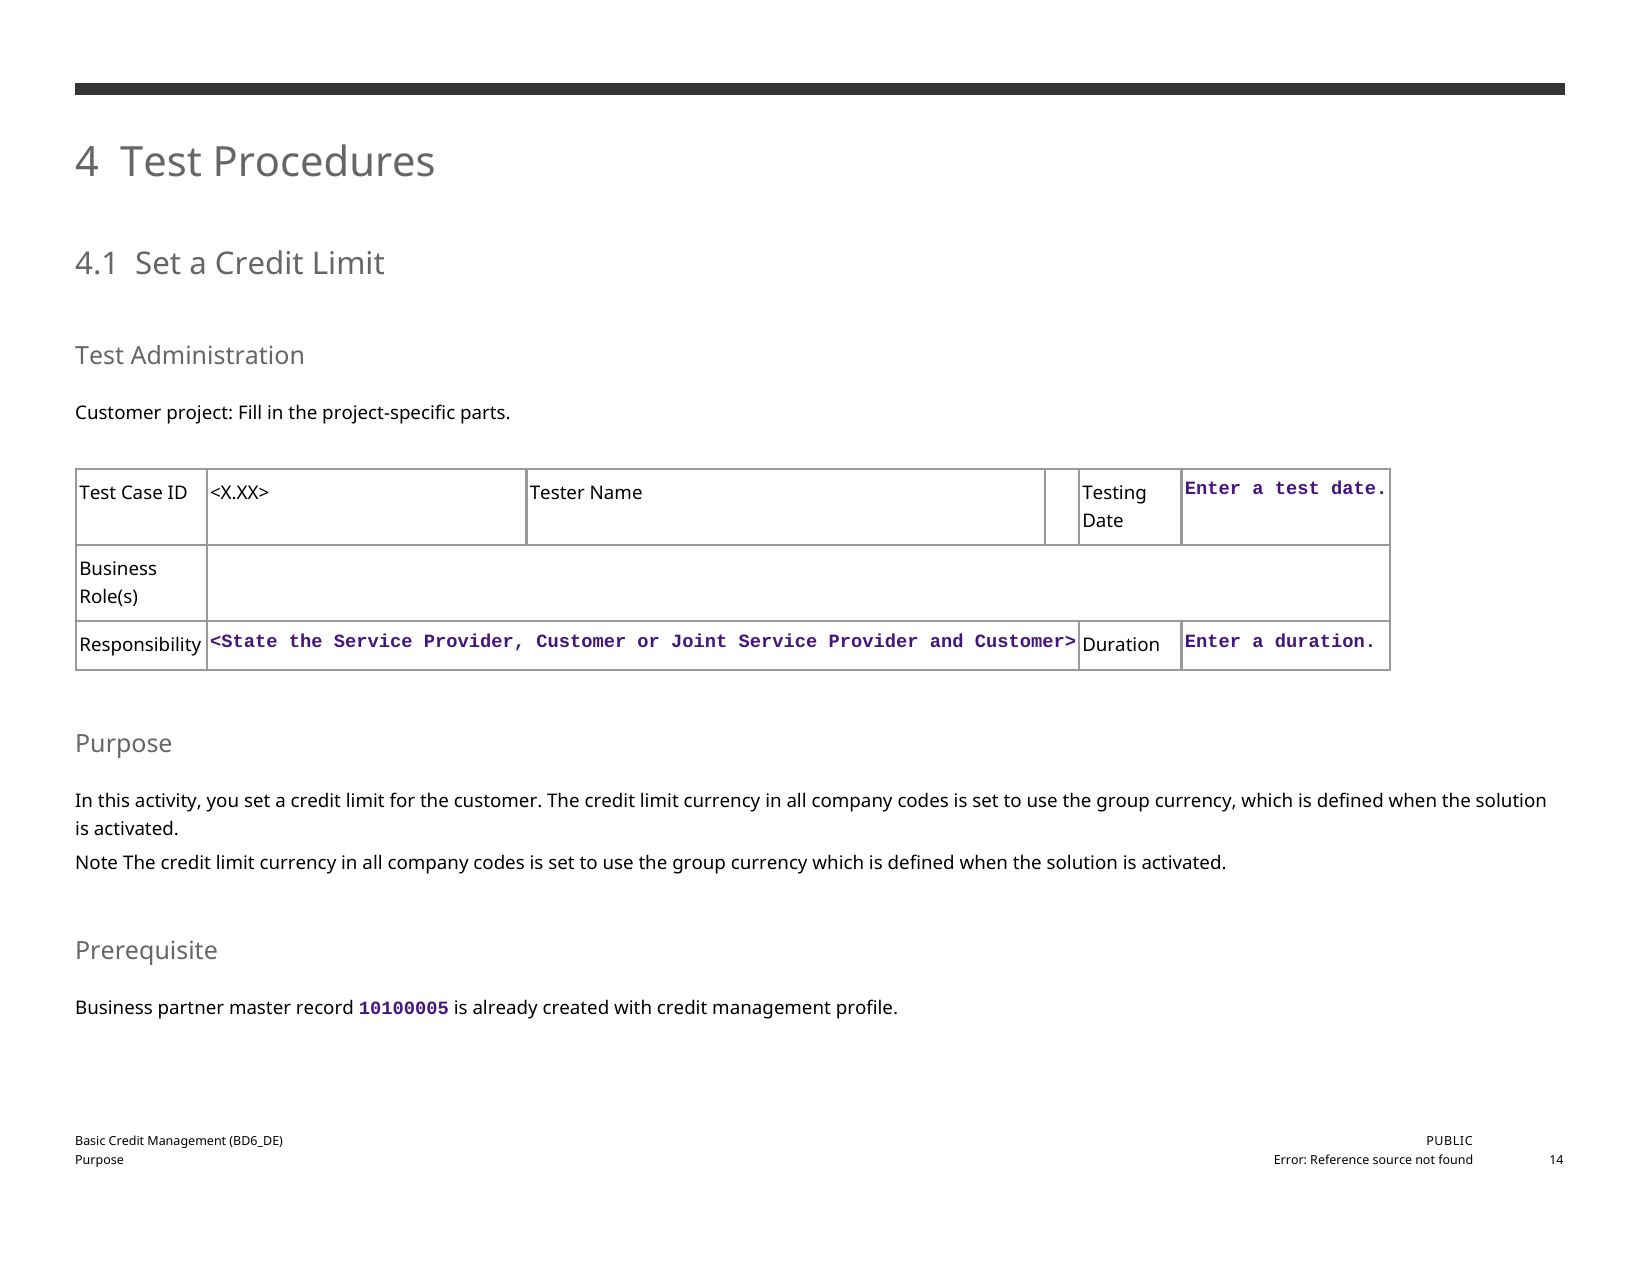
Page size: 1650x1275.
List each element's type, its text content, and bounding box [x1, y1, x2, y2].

title Prerequisite [75, 936, 1565, 965]
subtitle Test Procedures [75, 137, 1565, 187]
table_cell <State the Service Provider, Customer or Joint Service Provider and Customer> [208, 622, 1078, 668]
text Business partner master record 10100005 is already created with credit management profile. [75, 994, 1565, 1020]
table_header <X.XX> [208, 470, 525, 544]
table_cell Responsibility [77, 622, 206, 668]
title Purpose [75, 729, 1565, 758]
table_cell [208, 546, 1389, 620]
text Note The credit limit currency in all company codes is set to use the group currency which is defined when the solution is activated. [75, 849, 1565, 875]
table_header Testing Date [1080, 470, 1180, 544]
table_cell Enter a duration. [1183, 622, 1389, 668]
text Customer project: Fill in the project-specific parts. [75, 399, 1565, 425]
title Test Administration [75, 341, 1565, 370]
table_cell Duration [1080, 622, 1180, 668]
table_header Enter a test date. [1183, 470, 1389, 544]
table_header [1046, 470, 1078, 544]
text In this activity, you set a credit limit for the customer. The credit limit currency in all company codes is set to use the group currency, which is defined when the solution is activated. [75, 787, 1565, 841]
table_header Test Case ID [77, 470, 206, 544]
subtitle Set a Credit Limit [75, 245, 1565, 282]
table_cell Business Role(s) [77, 546, 206, 620]
table_header Tester Name [528, 470, 1044, 544]
